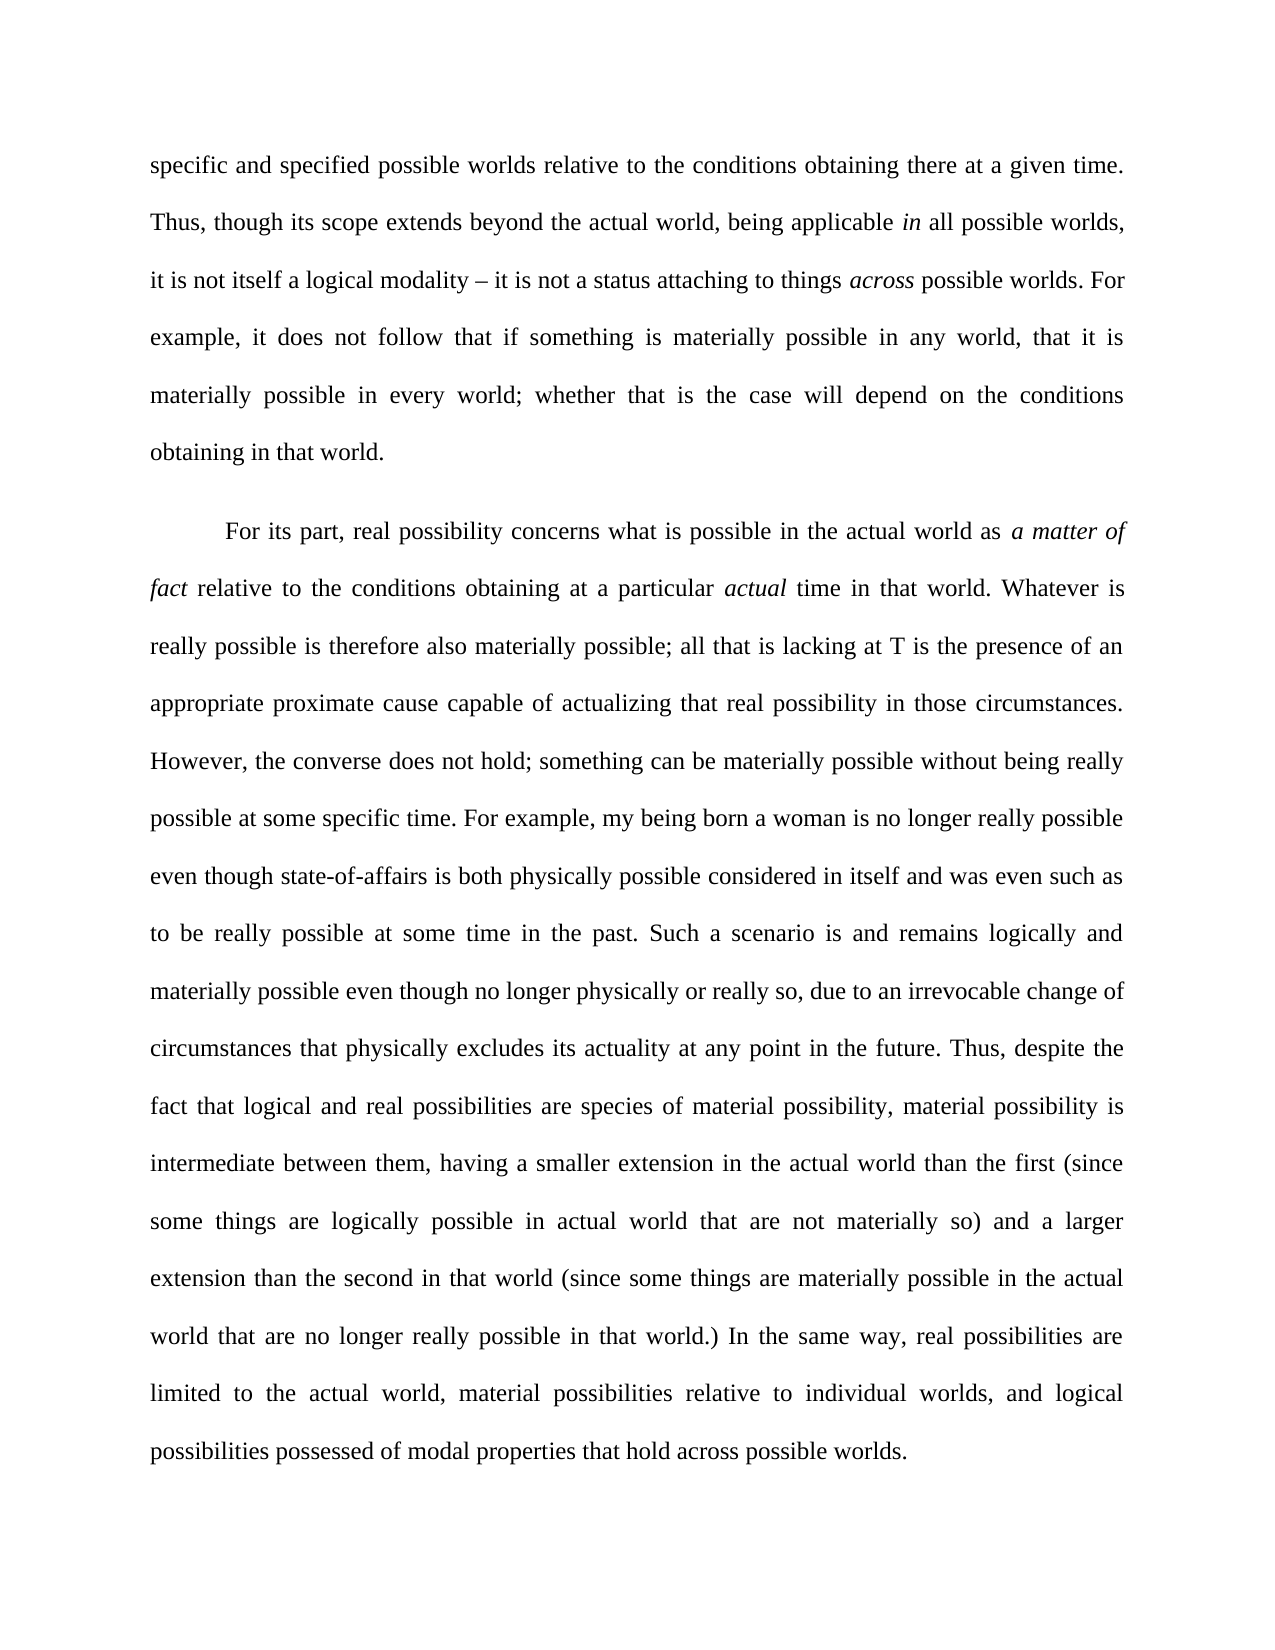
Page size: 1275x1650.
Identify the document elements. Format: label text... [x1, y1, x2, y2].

text For its part, real possibility concerns what is possible in the actual world as a matter of fact relative to the conditions obtaining at a particular actual time in that world. Whatever is really possible is therefore also materially possible; all that is lacking at T is the presence of an appropriate proximate cause capable of actualizing that real possibility in those circumstances. However, the converse does not hold; something can be materially possible without being really possible at some specific time. For example, my being born a woman is no longer really possible even though state-of-affairs is both physically possible considered in itself and was even such as to be really possible at some time in the past. Such a scenario is and remains logically and materially possible even though no longer physically or really so, due to an irrevocable change of circumstances that physically excludes its actuality at any point in the future. Thus, despite the fact that logical and real possibilities are species of material possibility, material possibility is intermediate between them, having a smaller extension in the actual world than the first (since some things are logically possible in actual world that are not materially so) and a larger extension than the second in that world (since some things are materially possible in the actual world that are no longer really possible in that world.) In the same way, real possibilities are limited to the actual world, material possibilities relative to individual worlds, and logical possibilities possessed of modal properties that hold across possible worlds. [150, 516, 1125, 1464]
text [150, 150, 1125, 466]
